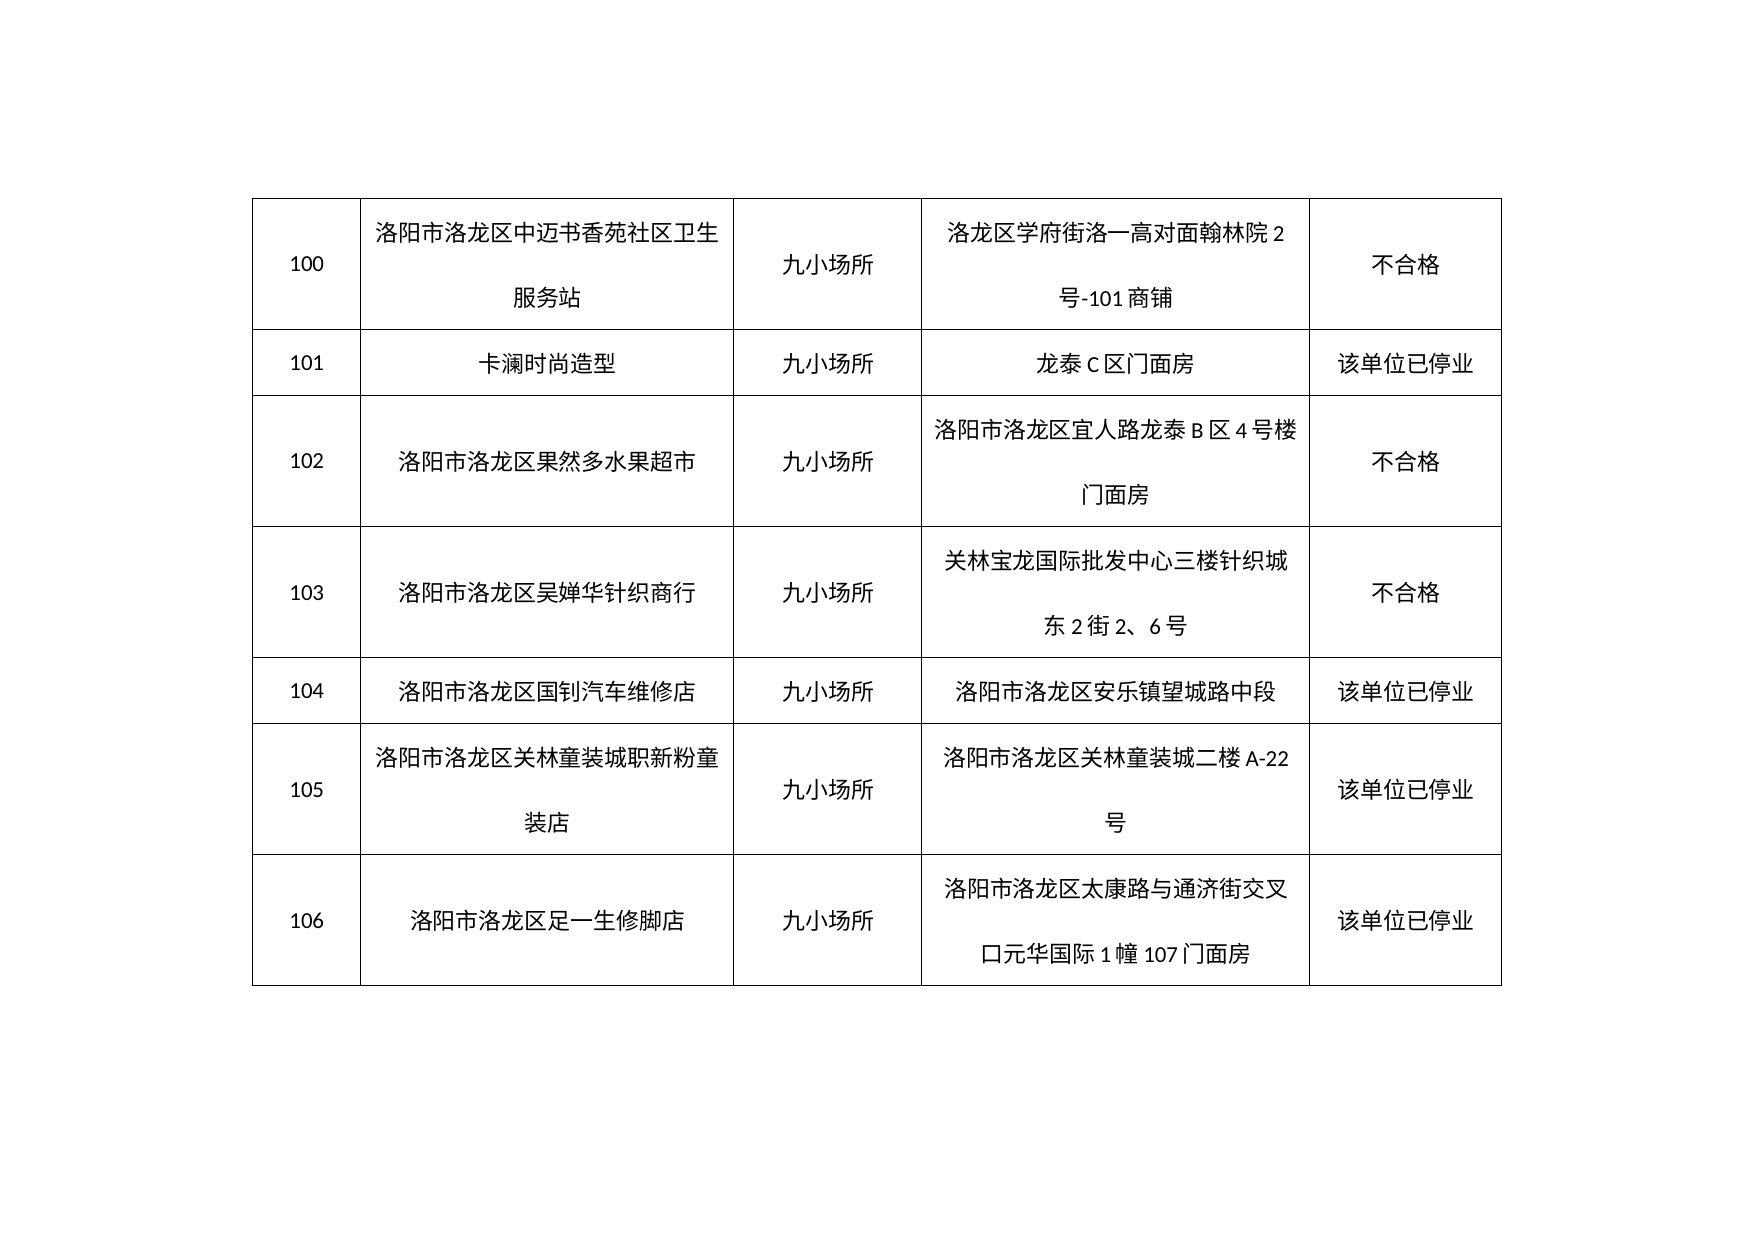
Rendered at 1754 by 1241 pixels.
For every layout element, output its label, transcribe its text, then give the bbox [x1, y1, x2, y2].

table_cell 该单位已停业 [1310, 855, 1501, 985]
table_cell 不合格 [1310, 199, 1501, 329]
table_cell 洛阳市洛龙区果然多水果超市 [361, 396, 733, 526]
table_cell 洛阳市洛龙区宜人路龙泰B区4号楼门面房 [922, 396, 1309, 526]
table_cell 100 [253, 199, 360, 329]
table_cell 洛阳市洛龙区关林童装城职新粉童装店 [361, 724, 733, 854]
table_cell 关林宝龙国际批发中心三楼针织城东2街2、6号 [922, 527, 1309, 657]
table_cell 九小场所 [734, 330, 921, 395]
table_cell 不合格 [1310, 527, 1501, 657]
table_cell 105 [253, 724, 360, 854]
table_cell 九小场所 [734, 396, 921, 526]
table_cell 102 [253, 396, 360, 526]
table_cell 洛阳市洛龙区太康路与通济街交叉口元华国际1幢107门面房 [922, 855, 1309, 985]
table_cell 洛阳市洛龙区足一生修脚店 [361, 855, 733, 985]
table_cell 九小场所 [734, 724, 921, 854]
table_cell 九小场所 [734, 855, 921, 985]
table_cell 洛阳市洛龙区关林童装城二楼A-22号 [922, 724, 1309, 854]
table_cell 103 [253, 527, 360, 657]
table_cell 九小场所 [734, 527, 921, 657]
table_cell 卡澜时尚造型 [361, 330, 733, 395]
table_cell 洛阳市洛龙区安乐镇望城路中段 [922, 658, 1309, 723]
table_cell 九小场所 [734, 658, 921, 723]
table_cell 不合格 [1310, 396, 1501, 526]
table_cell 洛阳市洛龙区中迈书香苑社区卫生服务站 [361, 199, 733, 329]
table_cell 洛龙区学府街洛一高对面翰林院2号-101商铺 [922, 199, 1309, 329]
table_cell 101 [253, 330, 360, 395]
table_cell 龙泰C区门面房 [922, 330, 1309, 395]
table_cell 该单位已停业 [1310, 658, 1501, 723]
table_cell 106 [253, 855, 360, 985]
table_cell 该单位已停业 [1310, 724, 1501, 854]
table_cell 洛阳市洛龙区吴婵华针织商行 [361, 527, 733, 657]
table_cell 洛阳市洛龙区国钊汽车维修店 [361, 658, 733, 723]
table_cell 该单位已停业 [1310, 330, 1501, 395]
table_cell 九小场所 [734, 199, 921, 329]
table_cell 104 [253, 658, 360, 723]
